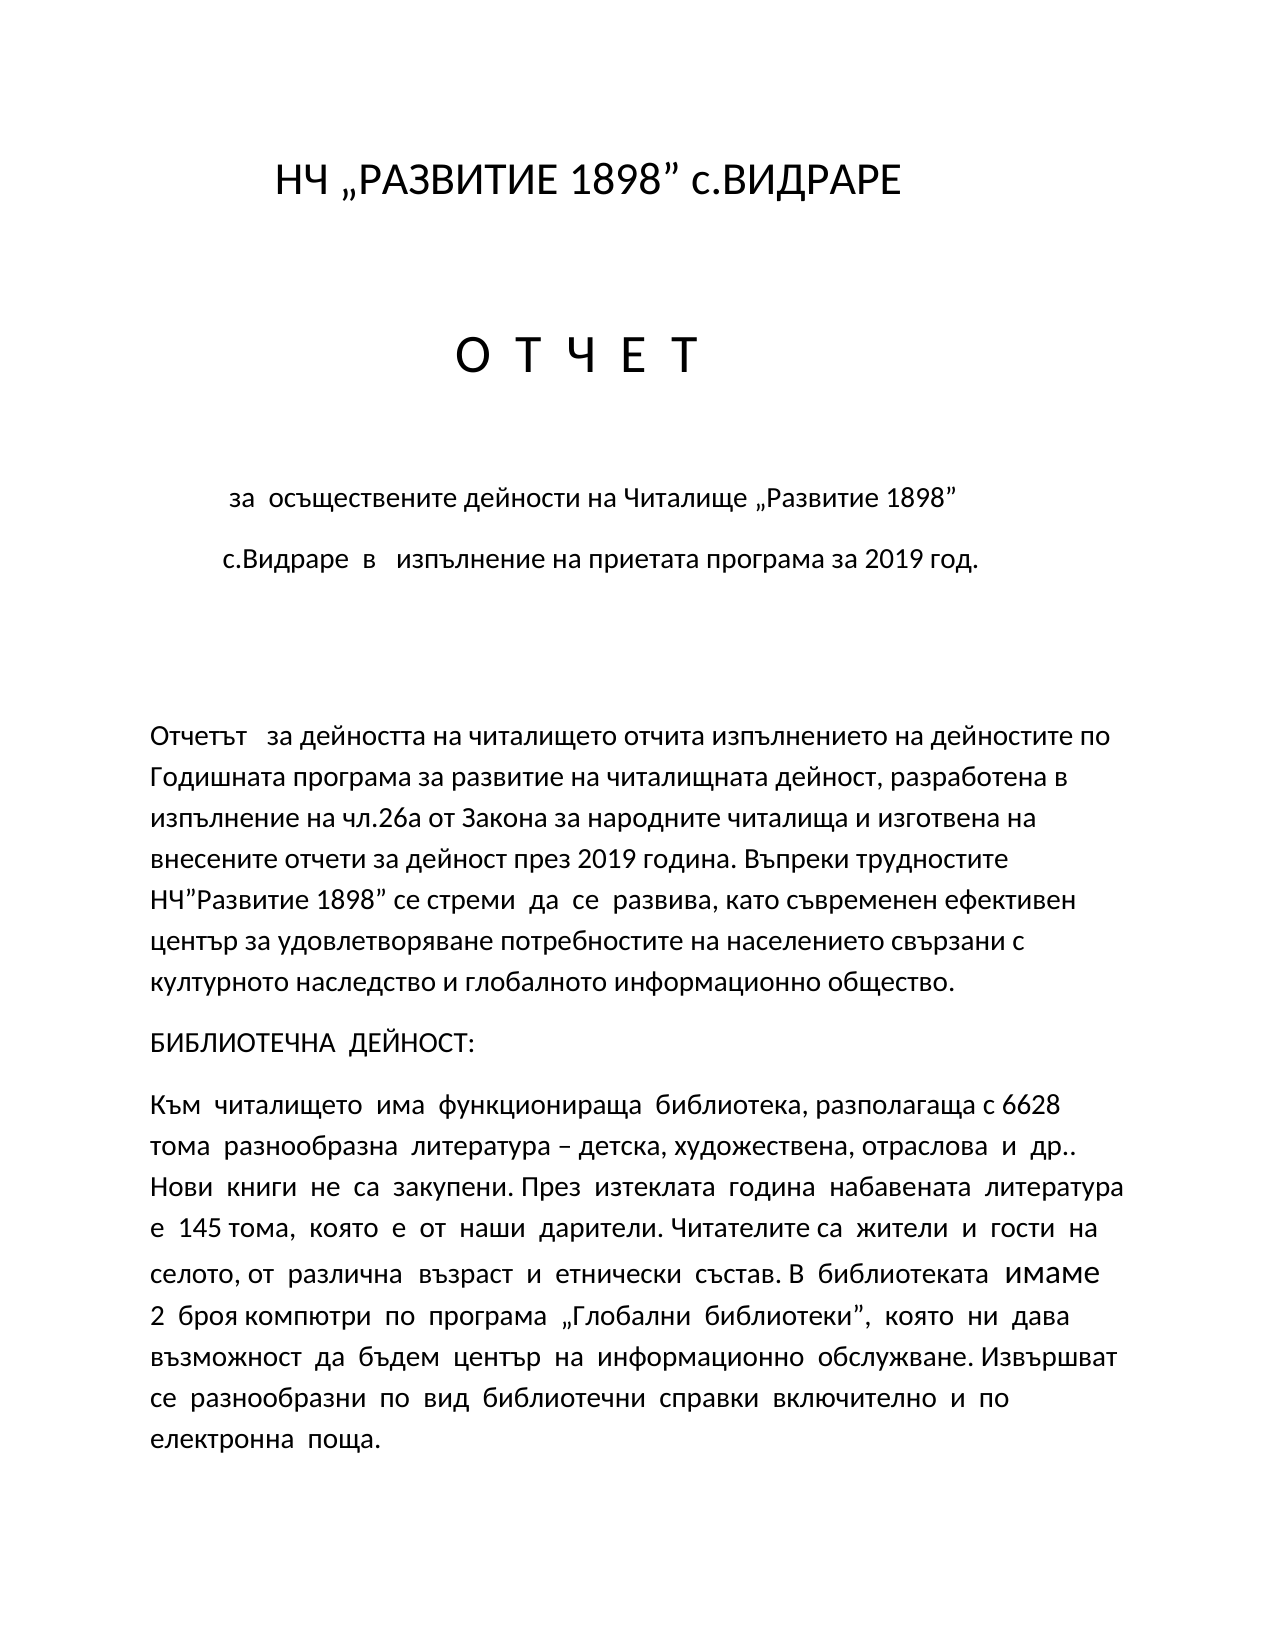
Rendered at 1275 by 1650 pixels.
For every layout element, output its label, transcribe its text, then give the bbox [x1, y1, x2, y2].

text БИБЛИОТЕЧНА ДЕЙНОСТ: [150, 1024, 1125, 1060]
text НЧ „РАЗВИТИЕ 1898” с.ВИДРАРЕ [150, 150, 1125, 206]
text Към читалището има функционираща библиотека, разполагаща с 6628 тома разнообразна литература – детска, художествена, отраслова и др.. Нови книги не са закупени. През изтеклата година набавената литература е 145 тома, която е от наши дарители. Читателите са жители и гости на селото, от различна възраст и етнически състав. В библиотеката имаме 2 броя компютри по програма „Глобални библиотеки”, която ни дава възможност да бъдем център на информационно обслужване. Извършват се разнообразни по вид библиотечни справки включително и по електронна поща. [150, 1086, 1125, 1455]
text с.Видраре в изпълнение на приетата програма за 2019 год. [150, 541, 1125, 576]
text Отчетът за дейността на читалището отчита изпълнението на дейностите по Годишната програма за развитие на читалищната дейност, разработена в изпълнение на чл.26а от Закона за народните читалища и изготвена на внесените отчети за дейност през 2019 година. Въпреки трудностите НЧ”Развитие 1898” се стреми да се развива, като съвременен ефективен център за удовлетворяване потребностите на населението свързани с културното наследство и глобалното информационно общество. [150, 717, 1125, 998]
text за осъществените дейности на Читалище „Развитие 1898” [150, 479, 1125, 514]
text О Т Ч Е Т [150, 320, 1125, 386]
